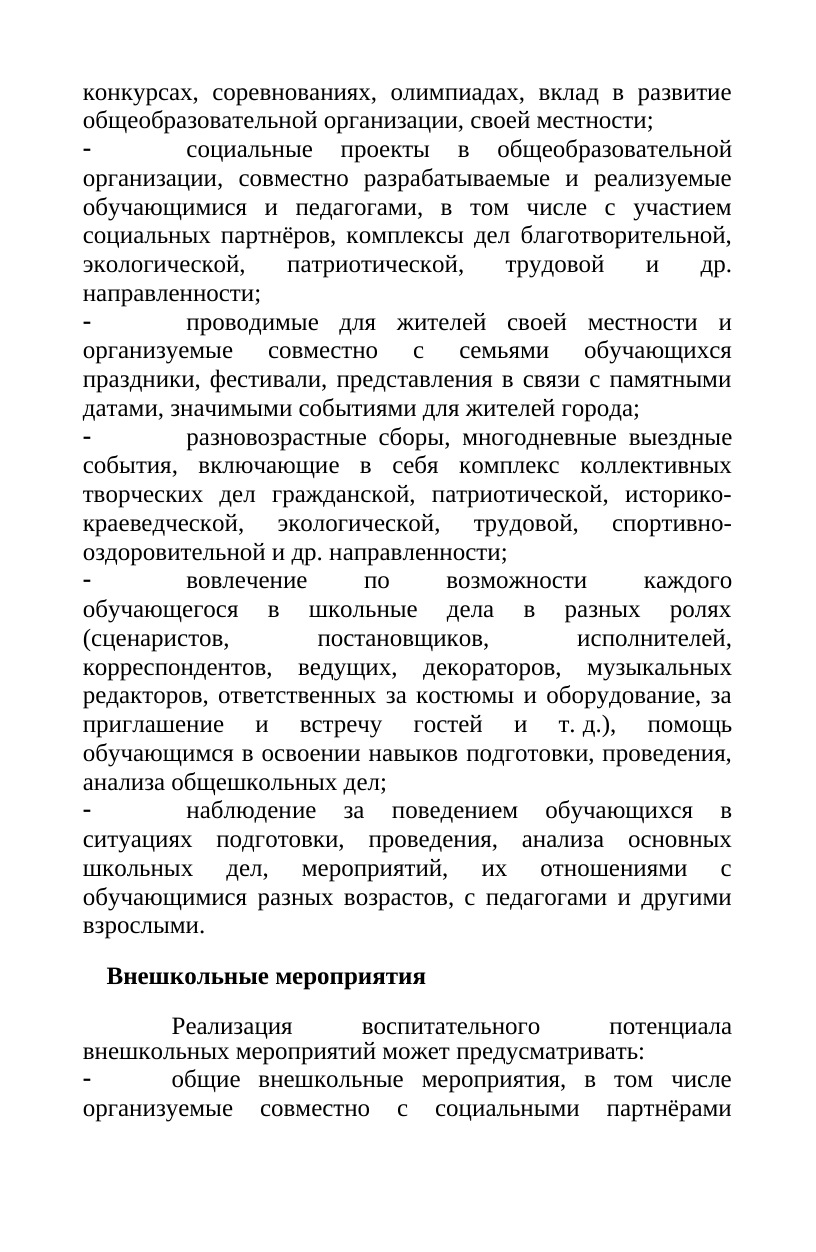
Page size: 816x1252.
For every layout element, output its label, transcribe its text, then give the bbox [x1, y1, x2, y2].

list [83, 1064, 732, 1122]
list социальные проекты в общеобразовательной организации, совместно разрабатываемые и реализуемые обучающимися и педагогами, в том числе с участием социальных партнёров, комплексы дел благотворительной, экологической, патриотической, трудовой и др. направленности; [83, 134, 732, 307]
list проводимые для жителей своей местности и организуемые совместно с семьями обучающихся праздники, фестивали, представления в связи с памятными датами, значимыми событиями для жителей города; [83, 307, 732, 422]
list разновозрастные сборы, многодневные выездные события, включающие в себя комплекс коллективных творческих дел гражданской, патриотической, историко-краеведческой, экологической, трудовой, спортивно-оздоровительной и др. направленности; [83, 422, 732, 566]
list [83, 77, 732, 134]
list вовлечение по возможности каждого обучающегося в школьные дела в разных ролях (сценаристов, постановщиков, исполнителей, корреспондентов, ведущих, декораторов, музыкальных редакторов, ответственных за костюмы и оборудование, за приглашение и встречу гостей и т. д.), помощь обучающимся в освоении навыков подготовки, проведения, анализа общешкольных дел; [83, 566, 732, 796]
text Реализация воспитательного потенциала внешкольных мероприятий может предусматривать: [83, 1014, 732, 1064]
list наблюдение за поведением обучающихся в ситуациях подготовки, проведения, анализа основных школьных дел, мероприятий, их отношениями с обучающимися разных возрастов, с педагогами и другими взрослыми. [83, 796, 732, 939]
text Внешкольные мероприятия [83, 964, 732, 989]
